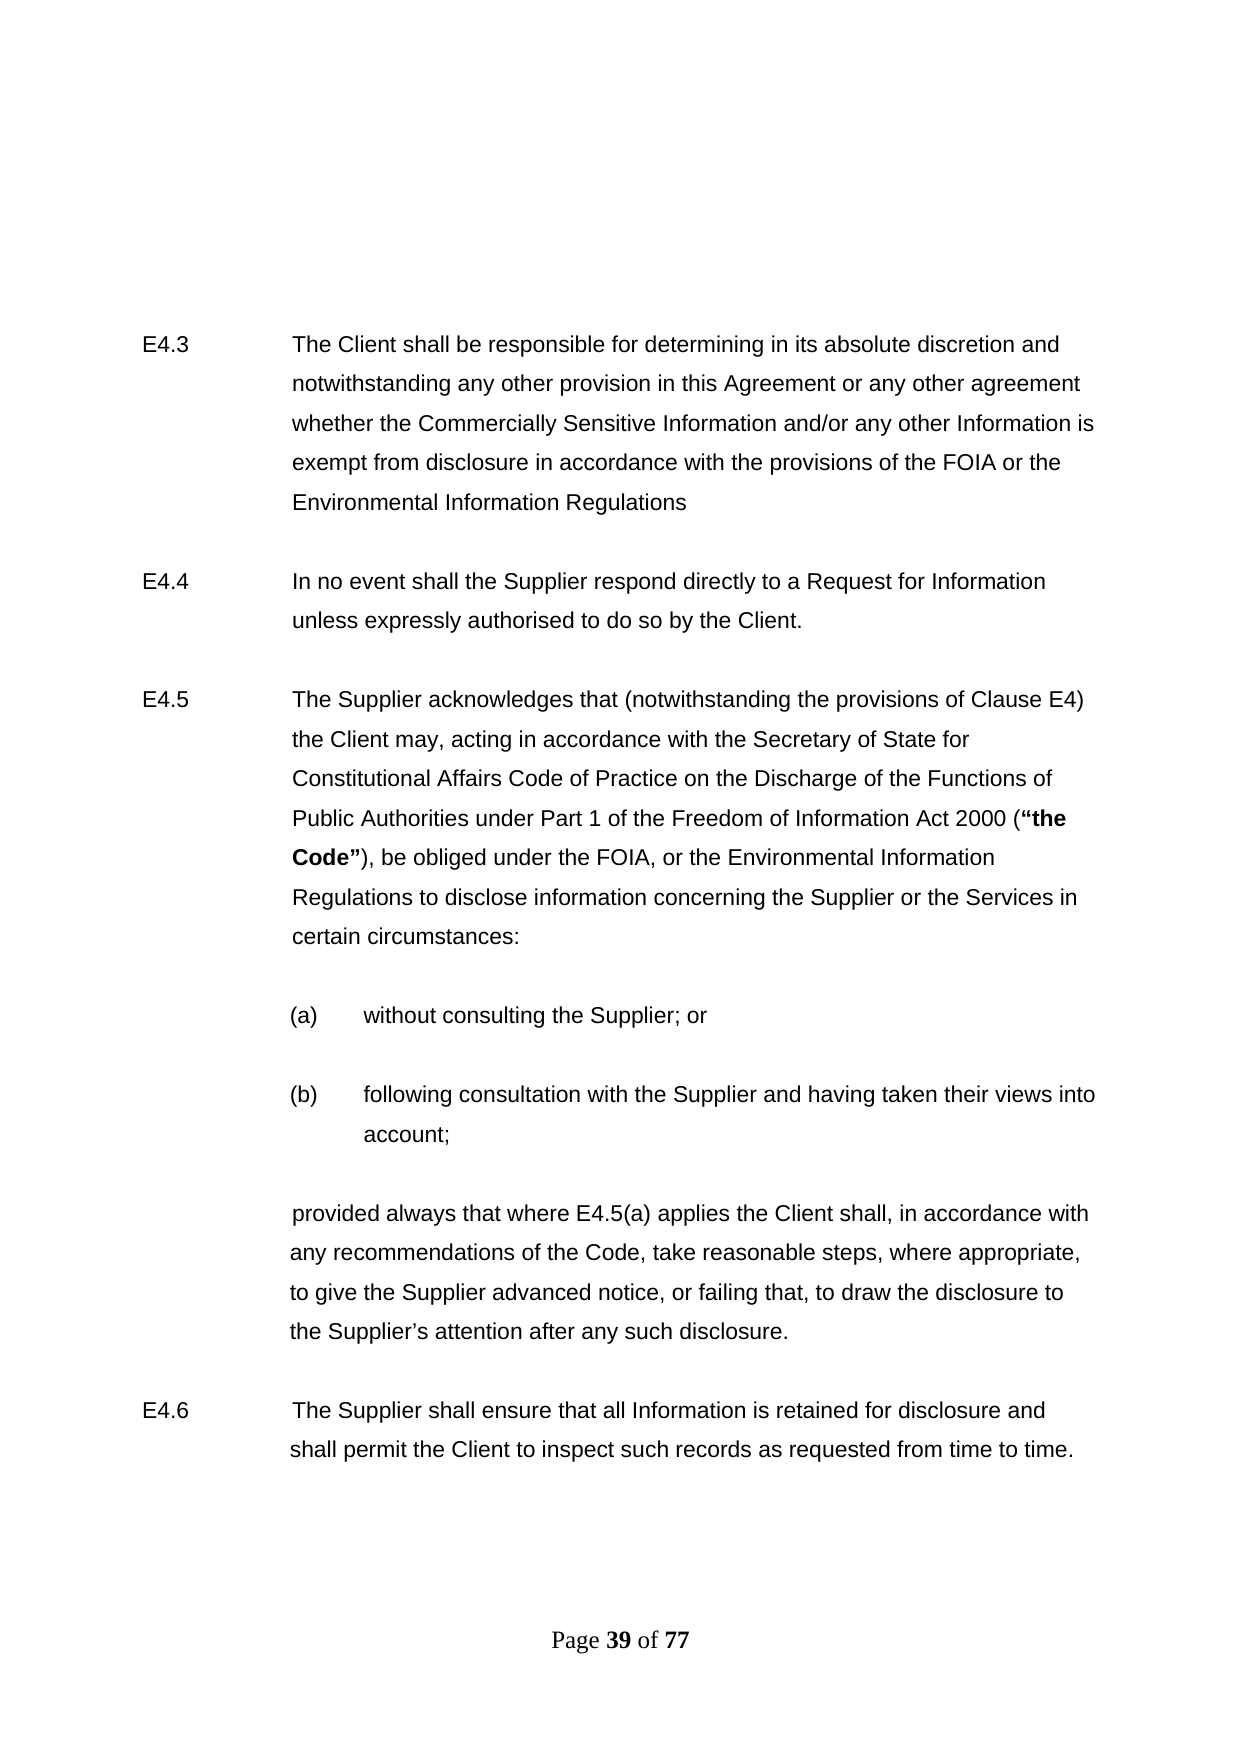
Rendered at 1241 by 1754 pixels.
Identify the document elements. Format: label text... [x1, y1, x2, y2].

text E4.4 In no event shall the Supplier respond directly to a Request for Information unless expressly authorised to do so by the Client. [142, 568, 1098, 634]
text E4.6 The Supplier shall ensure that all Information is retained for disclosure and shall permit the Client to inspect such records as requested from time to time. [142, 1397, 1098, 1463]
list following consultation with the Supplier and having taken their views into account; [289, 1081, 1098, 1147]
list provided always that where E4.5(a) applies the Client shall, in accordance with any recommendations of the Code, take reasonable steps, where appropriate, to give the Supplier advanced notice, or failing that, to draw the disclosure to the Supplier’s attention after any such disclosure. [289, 1199, 1098, 1344]
text E4.3 The Client shall be responsible for determining in its absolute discretion and notwithstanding any other provision in this Agreement or any other agreement whether the Commercially Sensitive Information and/or any other Information is exempt from disclosure in accordance with the provisions of the FOIA or the Environmental Information Regulations [142, 331, 1098, 515]
list without consulting the Supplier; or [289, 1002, 1098, 1028]
text E4.5 The Supplier acknowledges that (notwithstanding the provisions of Clause E4) the Client may, acting in accordance with the Secretary of State for Constitutional Affairs Code of Practice on the Discharge of the Functions of Public Authorities under Part 1 of the Freedom of Information Act 2000 (“the Code”), be obliged under the FOIA, or the Environmental Information Regulations to disclose information concerning the Supplier or the Services in certain circumstances: [142, 686, 1098, 949]
